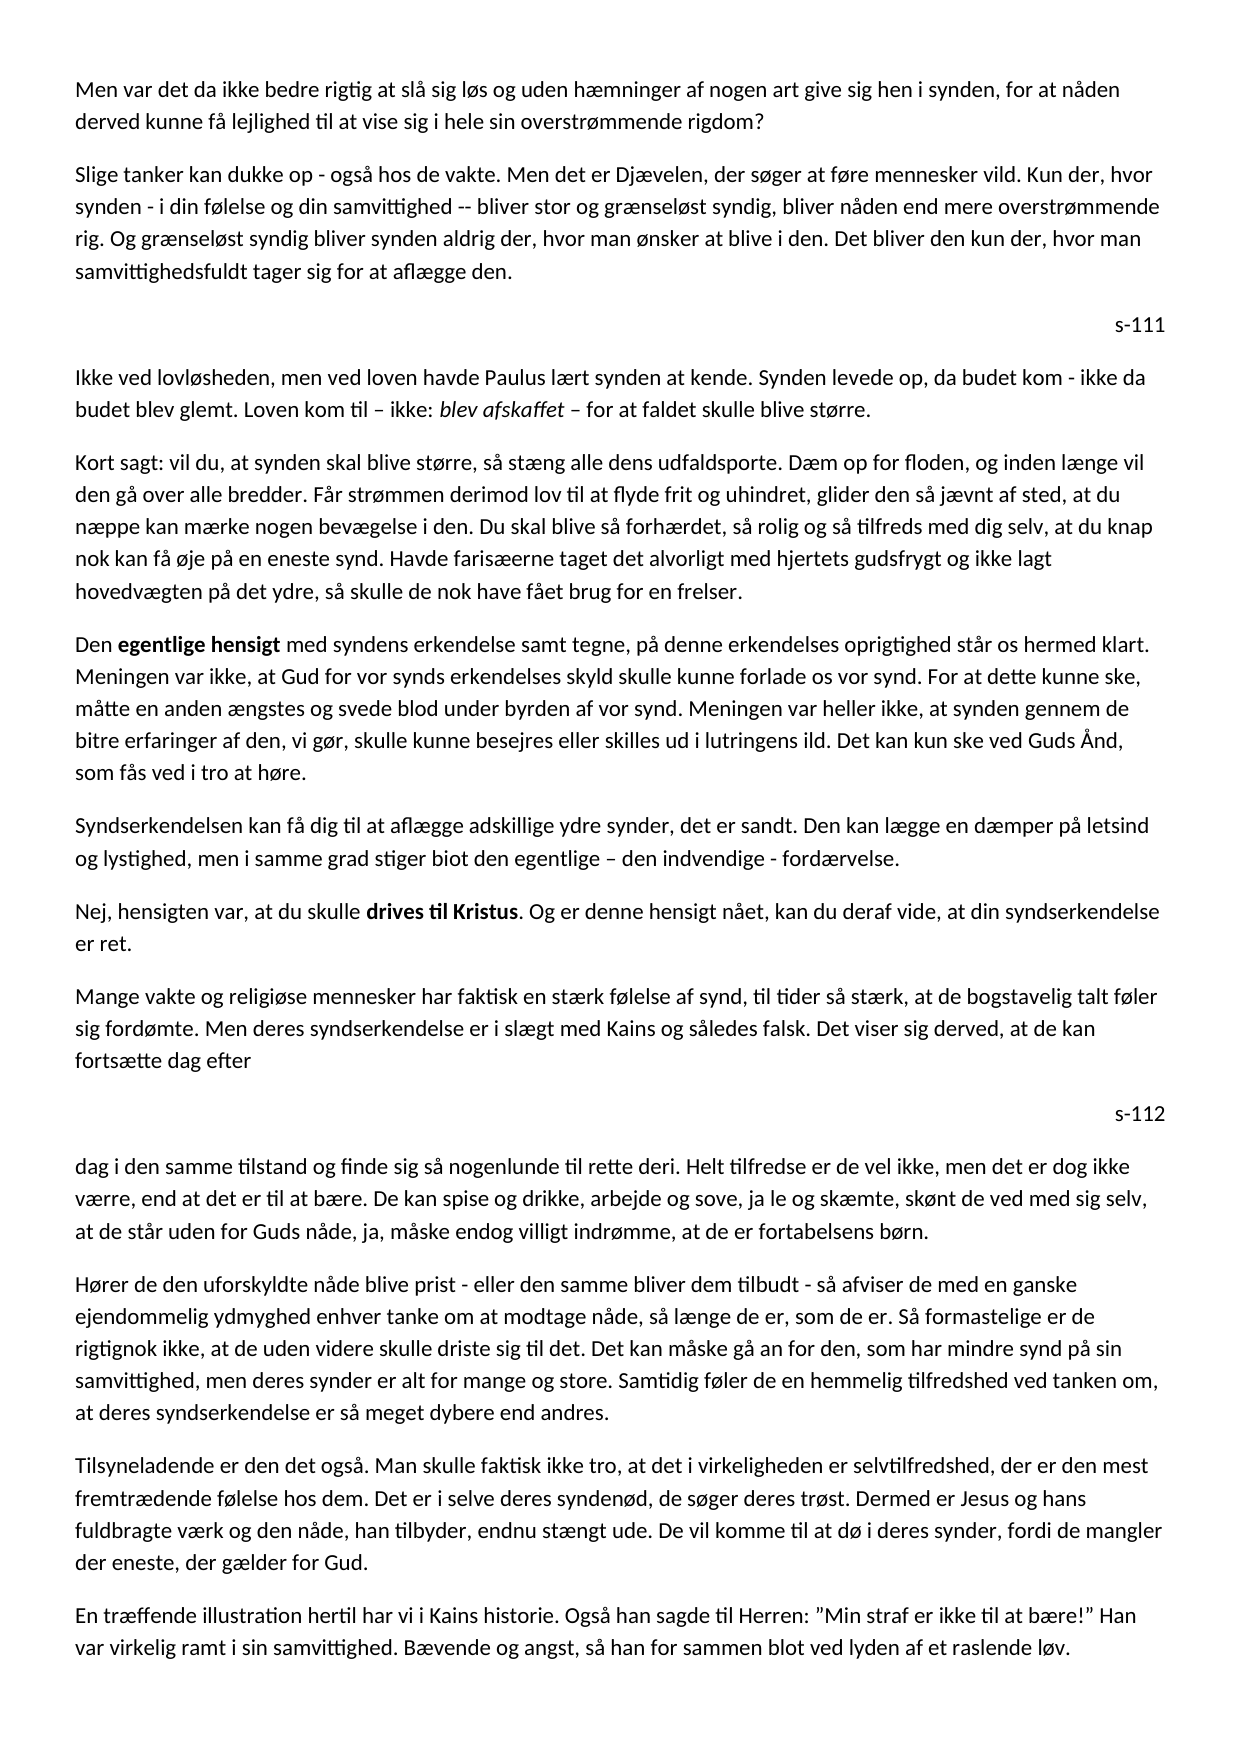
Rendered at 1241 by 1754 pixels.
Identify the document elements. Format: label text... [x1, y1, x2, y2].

text Kort sagt: vil du, at synden skal blive større, så stæng alle dens udfaldsporte. Dæm op for floden, og inden længe vil den gå over alle bredder. Får strømmen derimod lov til at flyde frit og uhindret, glider den så jævnt af sted, at du næppe kan mærke nogen bevægelse i den. Du skal blive så forhærdet, så rolig og så tilfreds med dig selv, at du knap nok kan få øje på en eneste synd. Havde farisæerne taget det alvorligt med hjertets gudsfrygt og ikke lagt hovedvægten på det ydre, så skulle de nok have fået brug for en frelser. [75, 448, 1165, 605]
text Tilsyneladende er den det også. Man skulle faktisk ikke tro, at det i virkeligheden er selvtilfredshed, der er den mest fremtrædende følelse hos dem. Det er i selve deres syndenød, de søger deres trøst. Dermed er Jesus og hans fuldbragte værk og den nåde, han tilbyder, endnu stængt ude. De vil komme til at dø i deres synder, fordi de mangler der eneste, der gælder for Gud. [75, 1452, 1165, 1576]
text s-111 [75, 310, 1165, 338]
text Den egentlige hensigt med syndens erkendelse samt tegne, på denne erkendelses oprigtighed står os hermed klart. Meningen var ikke, at Gud for vor synds erkendelses skyld skulle kunne forlade os vor synd. For at dette kunne ske, måtte en anden ængstes og svede blod under byrden af vor synd. Meningen var heller ikke, at synden gennem de bitre erfaringer af den, vi gør, skulle kunne besejres eller skilles ud i lutringens ild. Det kan kun ske ved Guds Ånd, som fås ved i tro at høre. [75, 630, 1165, 787]
text Nej, hensigten var, at du skulle drives til Kristus. Og er denne hensigt nået, kan du deraf vide, at din syndserkendelse er ret. [75, 897, 1165, 957]
text dag i den samme tilstand og finde sig så nogenlunde til rette deri. Helt tilfredse er de vel ikke, men det er dog ikke værre, end at det er til at bære. De kan spise og drikke, arbejde og sove, ja le og skæmte, skønt de ved med sig selv, at de står uden for Guds nåde, ja, måske endog villigt indrømme, at de er fortabelsens børn. [75, 1152, 1165, 1245]
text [75, 1601, 1165, 1661]
text Syndserkendelsen kan få dig til at aflægge adskillige ydre synder, det er sandt. Den kan lægge en dæmper på letsind og lystighed, men i samme grad stiger biot den egentlige – den indvendige - fordærvelse. [75, 812, 1165, 872]
text Slige tanker kan dukke op - også hos de vakte. Men det er Djævelen, der søger at føre mennesker vild. Kun der, hvor synden - i din følelse og din samvittighed -- bliver stor og grænseløst syndig, bliver nåden end mere overstrømmende rig. Og grænseløst syndig bliver synden aldrig der, hvor man ønsker at blive i den. Det bliver den kun der, hvor man samvittighedsfuldt tager sig for at aflægge den. [75, 160, 1165, 285]
text Ikke ved lovløsheden, men ved loven havde Paulus lært synden at kende. Synden levede op, da budet kom - ikke da budet blev glemt. Loven kom til – ikke: blev afskaffet – for at faldet skulle blive større. [75, 363, 1165, 423]
text s-112 [75, 1099, 1165, 1127]
text Mange vakte og religiøse mennesker har faktisk en stærk følelse af synd, til tider så stærk, at de bogstavelig talt føler sig fordømte. Men deres syndserkendelse er i slægt med Kains og således falsk. Det viser sig derved, at de kan fortsætte dag efter [75, 982, 1165, 1074]
text Hører de den uforskyldte nåde blive prist - eller den samme bliver dem tilbudt - så afviser de med en ganske ejendommelig ydmyghed enhver tanke om at modtage nåde, så længe de er, som de er. Så formastelige er de rigtignok ikke, at de uden videre skulle driste sig til det. Det kan måske gå an for den, som har mindre synd på sin samvittighed, men deres synder er alt for mange og store. Samtidig føler de en hemmelig tilfredshed ved tanken om, at deres syndserkendelse er så meget dybere end andres. [75, 1270, 1165, 1427]
text Men var det da ikke bedre rigtig at slå sig løs og uden hæmninger af nogen art give sig hen i synden, for at nåden derved kunne få lejlighed til at vise sig i hele sin overstrømmende rigdom? [75, 75, 1165, 135]
